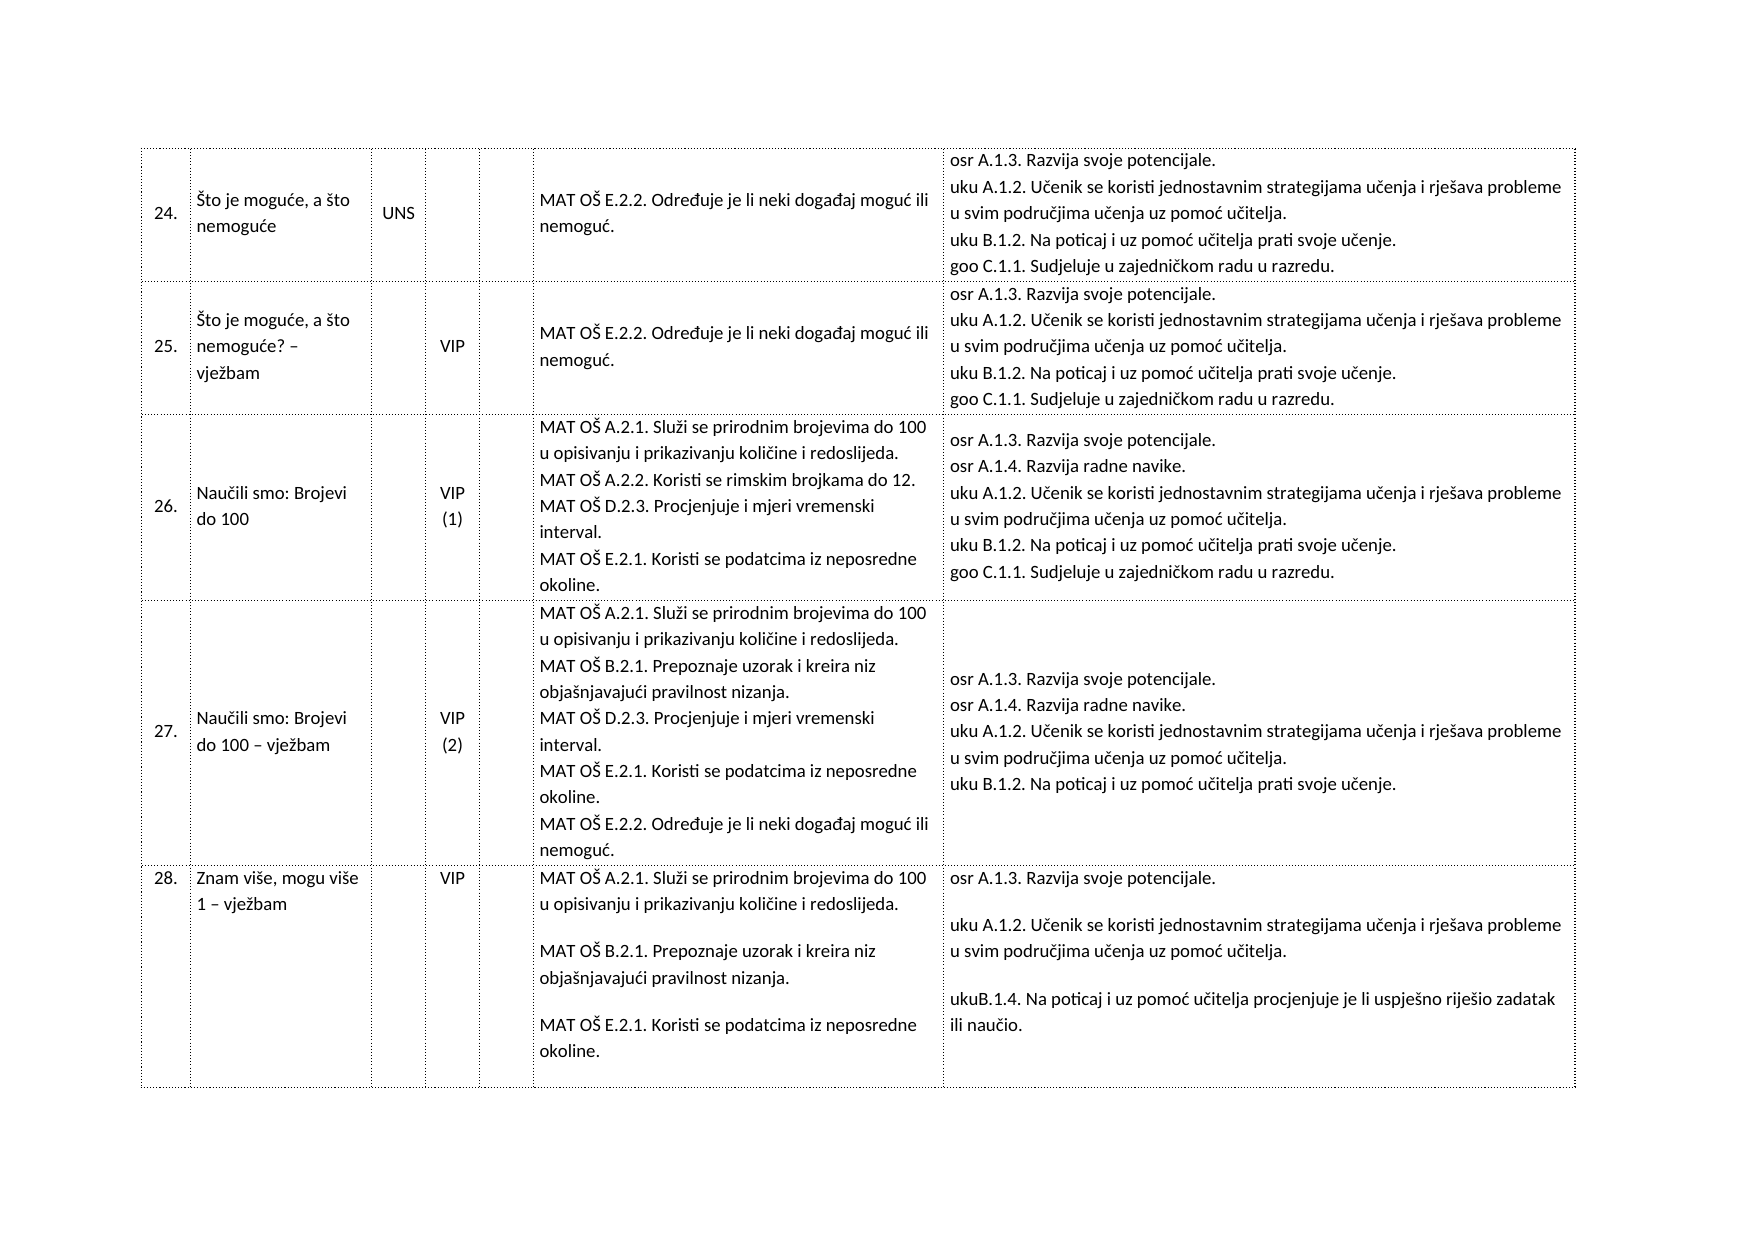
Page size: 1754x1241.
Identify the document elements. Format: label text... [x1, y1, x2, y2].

table_cell Što je moguće, a što nemoguće [190, 148, 372, 281]
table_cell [944, 865, 1575, 1087]
table_cell [479, 414, 533, 600]
table_cell Naučili smo: Brojevi do 100 [190, 414, 372, 600]
table_cell Naučili smo: Brojevi do 100 – vježbam [190, 600, 372, 865]
table_cell [372, 865, 425, 1087]
table_cell 24. [141, 148, 190, 281]
table_cell 28. [141, 865, 190, 1087]
table_cell osr A.1.3. Razvija svoje potencijale. uku A.1.2. Učenik se koristi jednostavnim strategijama učenja i rješava probleme u svim područjima učenja uz pomoć učitelja. uku B.1.2. Na poticaj i uz pomoć učitelja prati svoje učenje. goo C.1.1. Sudjeluje u zajedničkom radu u razredu. [944, 148, 1575, 281]
table_cell [372, 600, 425, 865]
table_cell VIP [425, 281, 479, 414]
table_cell VIP [425, 865, 479, 1087]
table_cell MAT OŠ E.2.2. Određuje je li neki događaj moguć ili nemoguć. [533, 281, 944, 414]
table_cell [479, 281, 533, 414]
table_cell MAT OŠ E.2.2. Određuje je li neki događaj moguć ili nemoguć. [533, 148, 944, 281]
table_cell osr A.1.3. Razvija svoje potencijale. uku A.1.2. Učenik se koristi jednostavnim strategijama učenja i rješava probleme u svim područjima učenja uz pomoć učitelja. uku B.1.2. Na poticaj i uz pomoć učitelja prati svoje učenje. goo C.1.1. Sudjeluje u zajedničkom radu u razredu. [944, 281, 1575, 414]
table_cell 25. [141, 281, 190, 414]
table_cell VIP (1) [425, 414, 479, 600]
table_cell UNS [372, 148, 425, 281]
table_cell MAT OŠ A.2.1. Služi se prirodnim brojevima do 100 u opisivanju i prikazivanju količine i redoslijeda. MAT OŠ A.2.2. Koristi se rimskim brojkama do 12. MAT OŠ D.2.3. Procjenjuje i mjeri vremenski interval. MAT OŠ E.2.1. Koristi se podatcima iz neposredne okoline. [533, 414, 944, 600]
table_cell 27. [141, 600, 190, 865]
table_cell [479, 148, 533, 281]
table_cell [533, 865, 944, 1087]
table_cell 26. [141, 414, 190, 600]
table_cell VIP (2) [425, 600, 479, 865]
table_cell [479, 600, 533, 865]
table_cell MAT OŠ A.2.1. Služi se prirodnim brojevima do 100 u opisivanju i prikazivanju količine i redoslijeda. MAT OŠ B.2.1. Prepoznaje uzorak i kreira niz objašnjavajući pravilnost nizanja. MAT OŠ D.2.3. Procjenjuje i mjeri vremenski interval. MAT OŠ E.2.1. Koristi se podatcima iz neposredne okoline. MAT OŠ E.2.2. Određuje je li neki događaj moguć ili nemoguć. [533, 600, 944, 865]
table_cell osr A.1.3. Razvija svoje potencijale. osr A.1.4. Razvija radne navike. uku A.1.2. Učenik se koristi jednostavnim strategijama učenja i rješava probleme u svim područjima učenja uz pomoć učitelja. uku B.1.2. Na poticaj i uz pomoć učitelja prati svoje učenje. [944, 600, 1575, 865]
table_cell osr A.1.3. Razvija svoje potencijale. osr A.1.4. Razvija radne navike. uku A.1.2. Učenik se koristi jednostavnim strategijama učenja i rješava probleme u svim područjima učenja uz pomoć učitelja. uku B.1.2. Na poticaj i uz pomoć učitelja prati svoje učenje. goo C.1.1. Sudjeluje u zajedničkom radu u razredu. [944, 414, 1575, 600]
table_cell [425, 148, 479, 281]
table_cell [372, 414, 425, 600]
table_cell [190, 865, 372, 1087]
table_cell [372, 281, 425, 414]
table_cell Što je moguće, a što nemoguće? – vježbam [190, 281, 372, 414]
table_cell [479, 865, 533, 1087]
